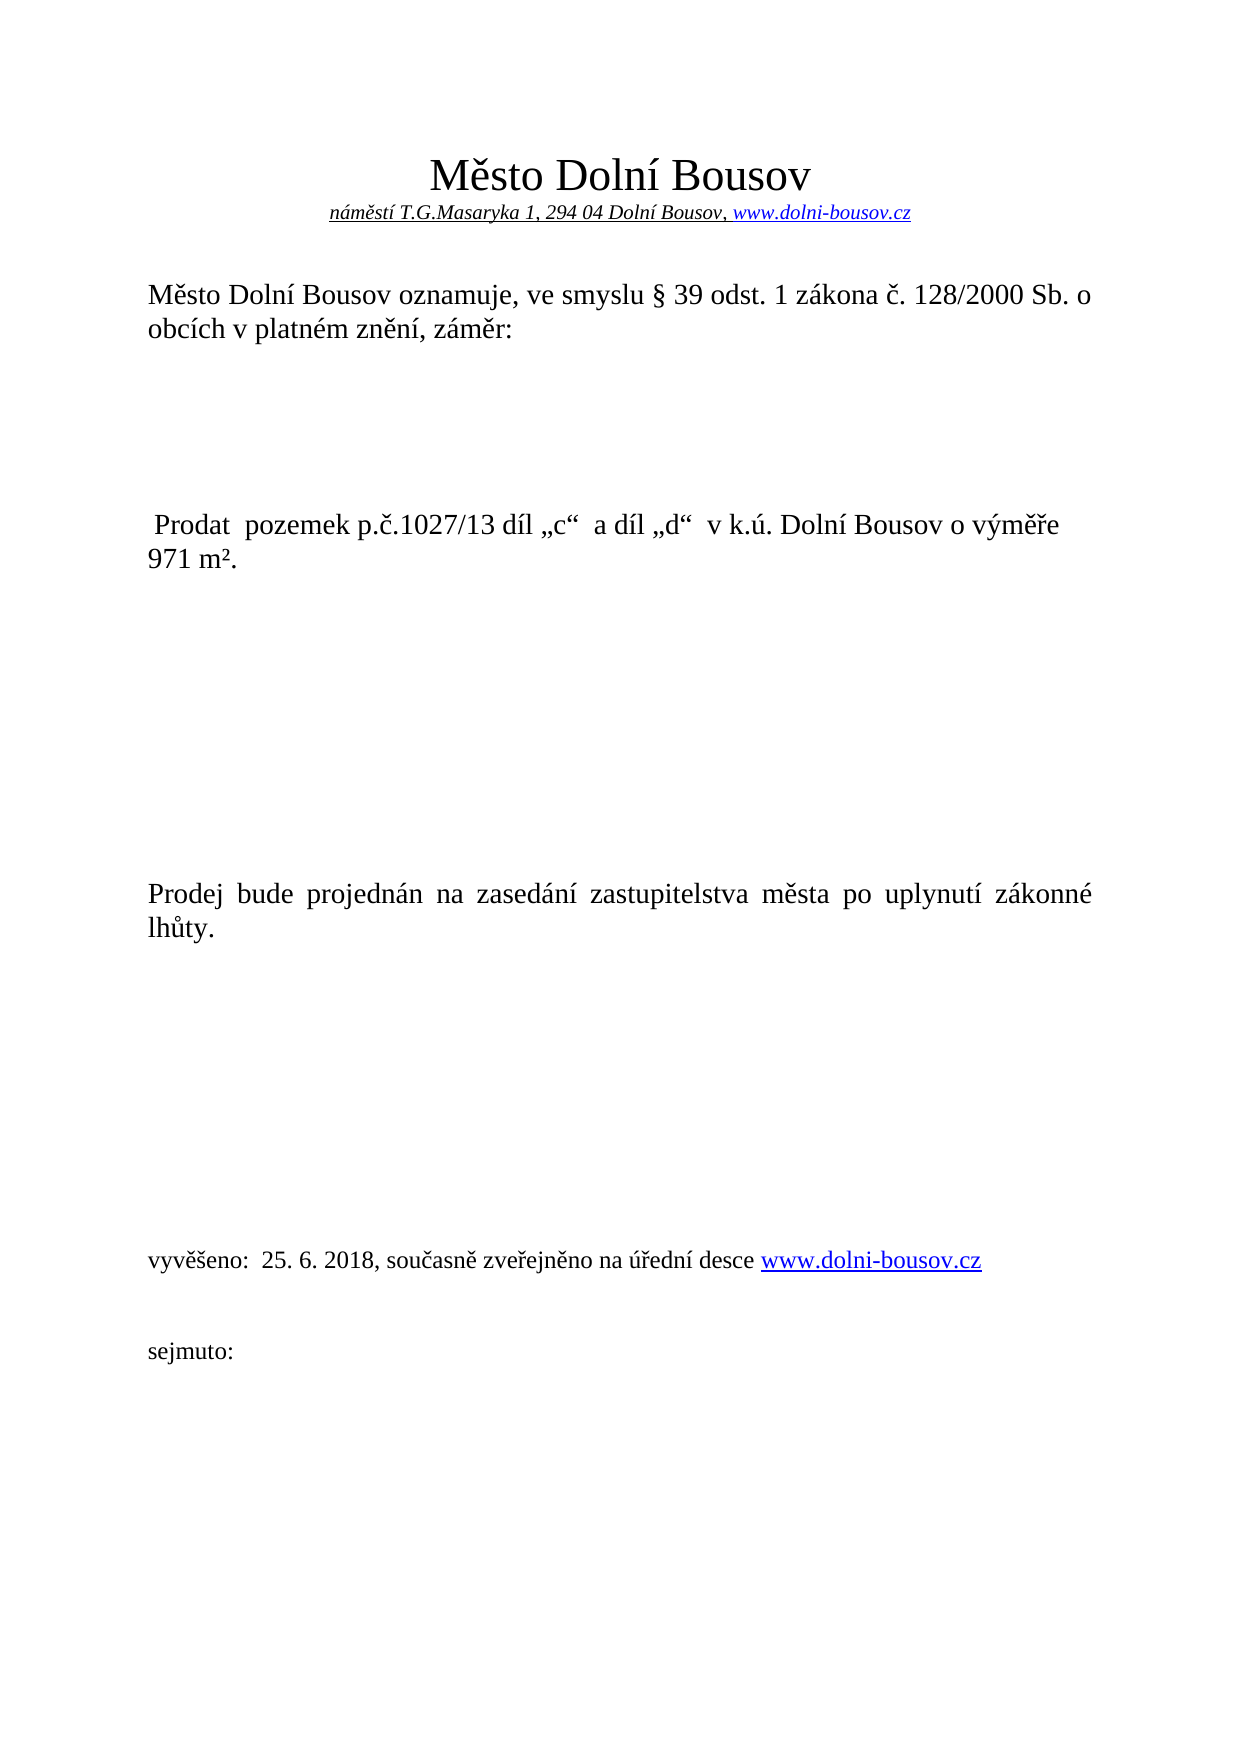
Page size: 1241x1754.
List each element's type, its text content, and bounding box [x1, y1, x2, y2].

text Prodat pozemek p.č.1027/13 díl „c“ a díl „d“ v k.ú. Dolní Bousov o výměře 971 m². [148, 507, 1093, 574]
text Město Dolní Bousov oznamuje, ve smyslu § 39 odst. 1 zákona č. 128/2000 Sb. o obcích v platném znění, záměr: [148, 277, 1093, 344]
text vyvěšeno: 25. 6. 2018, současně zveřejněno na úřední desce www.dolni-bousov.cz [148, 1245, 1093, 1274]
text sejmuto: [148, 1336, 1093, 1365]
text náměstí T.G.Masaryka 1, 294 04 Dolní Bousov, www.dolni-bousov.cz [148, 200, 1093, 224]
text Prodej bude projednán na zasedání zastupitelstva města po uplynutí zákonné lhůty. [148, 876, 1093, 943]
text Město Dolní Bousov [148, 148, 1093, 200]
